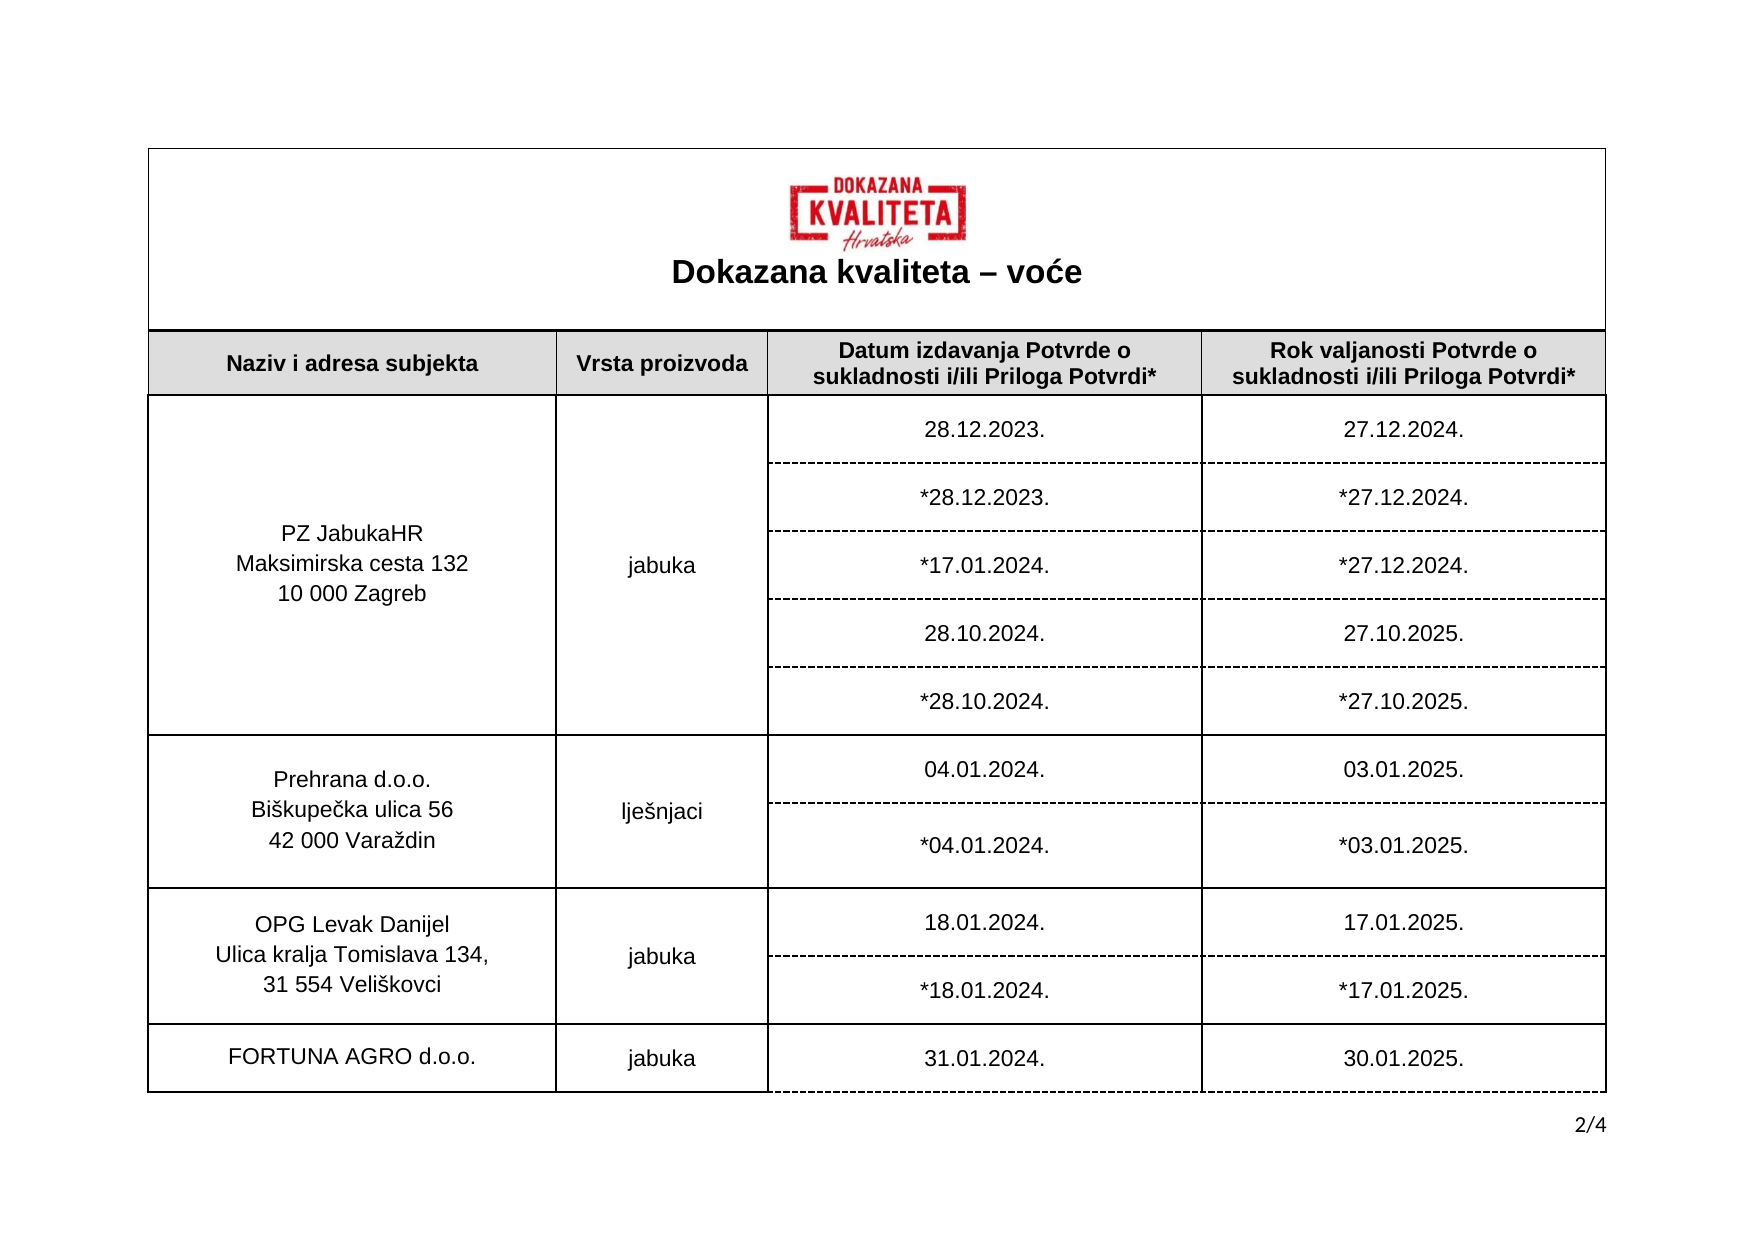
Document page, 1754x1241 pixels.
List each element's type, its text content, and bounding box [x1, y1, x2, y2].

table_cell FORTUNA AGRO d.o.o. Ul. kralja Tomislava 6 Peklenica 40 315 Mursko Središće [149, 1025, 555, 1091]
table_cell 27.10.2025. [1203, 598, 1605, 666]
table_cell Rok valjanosti Potvrde o sukladnosti i/ili Priloga Potvrdi* [1202, 332, 1605, 394]
table_cell 27.12.2024. [1203, 396, 1605, 462]
table_cell *27.12.2024. [1203, 530, 1605, 598]
table_cell *04.01.2024. [769, 802, 1201, 887]
table_cell lješnjaci [557, 736, 767, 887]
table_cell 04.01.2024. [769, 736, 1201, 802]
table_cell 18.01.2024. [769, 889, 1201, 955]
picture [787, 175, 967, 253]
table_cell *27.10.2025. [1203, 666, 1605, 734]
table_cell 03.01.2025. [1203, 736, 1605, 802]
table_cell Vrsta proizvoda [557, 332, 767, 394]
table_cell *28.12.2023. [769, 462, 1201, 530]
table_cell jabuka [557, 396, 767, 734]
table_cell Prehrana d.o.o. Biškupečka ulica 56 42 000 Varaždin [149, 736, 555, 887]
table_cell Datum izdavanja Potvrde o sukladnosti i/ili Priloga Potvrdi* [768, 332, 1201, 394]
table_cell 28.10.2024. [769, 598, 1201, 666]
table_cell *27.12.2024. [1203, 462, 1605, 530]
table_cell 30.01.2025. [1203, 1025, 1605, 1091]
table_cell OPG Levak Danijel Ulica kralja Tomislava 134, 31 554 Veliškovci [149, 889, 555, 1023]
table_cell 28.12.2023. [769, 396, 1201, 462]
table_cell 31.01.2024. [769, 1025, 1201, 1091]
table_header Dokazana kvaliteta – voće [149, 149, 1605, 329]
table_cell *28.10.2024. [769, 666, 1201, 734]
table_cell *17.01.2024. [769, 530, 1201, 598]
table_cell jabuka [557, 889, 767, 1023]
table_cell *03.01.2025. [1203, 802, 1605, 887]
table_cell 17.01.2025. [1203, 889, 1605, 955]
table_cell *17.01.2025. [1203, 955, 1605, 1023]
table_cell PZ JabukaHR Maksimirska cesta 132 10 000 Zagreb [149, 396, 555, 734]
table_cell Naziv i adresa subjekta [149, 332, 556, 394]
table_cell *18.01.2024. [769, 955, 1201, 1023]
table_cell jabuka [557, 1025, 767, 1091]
